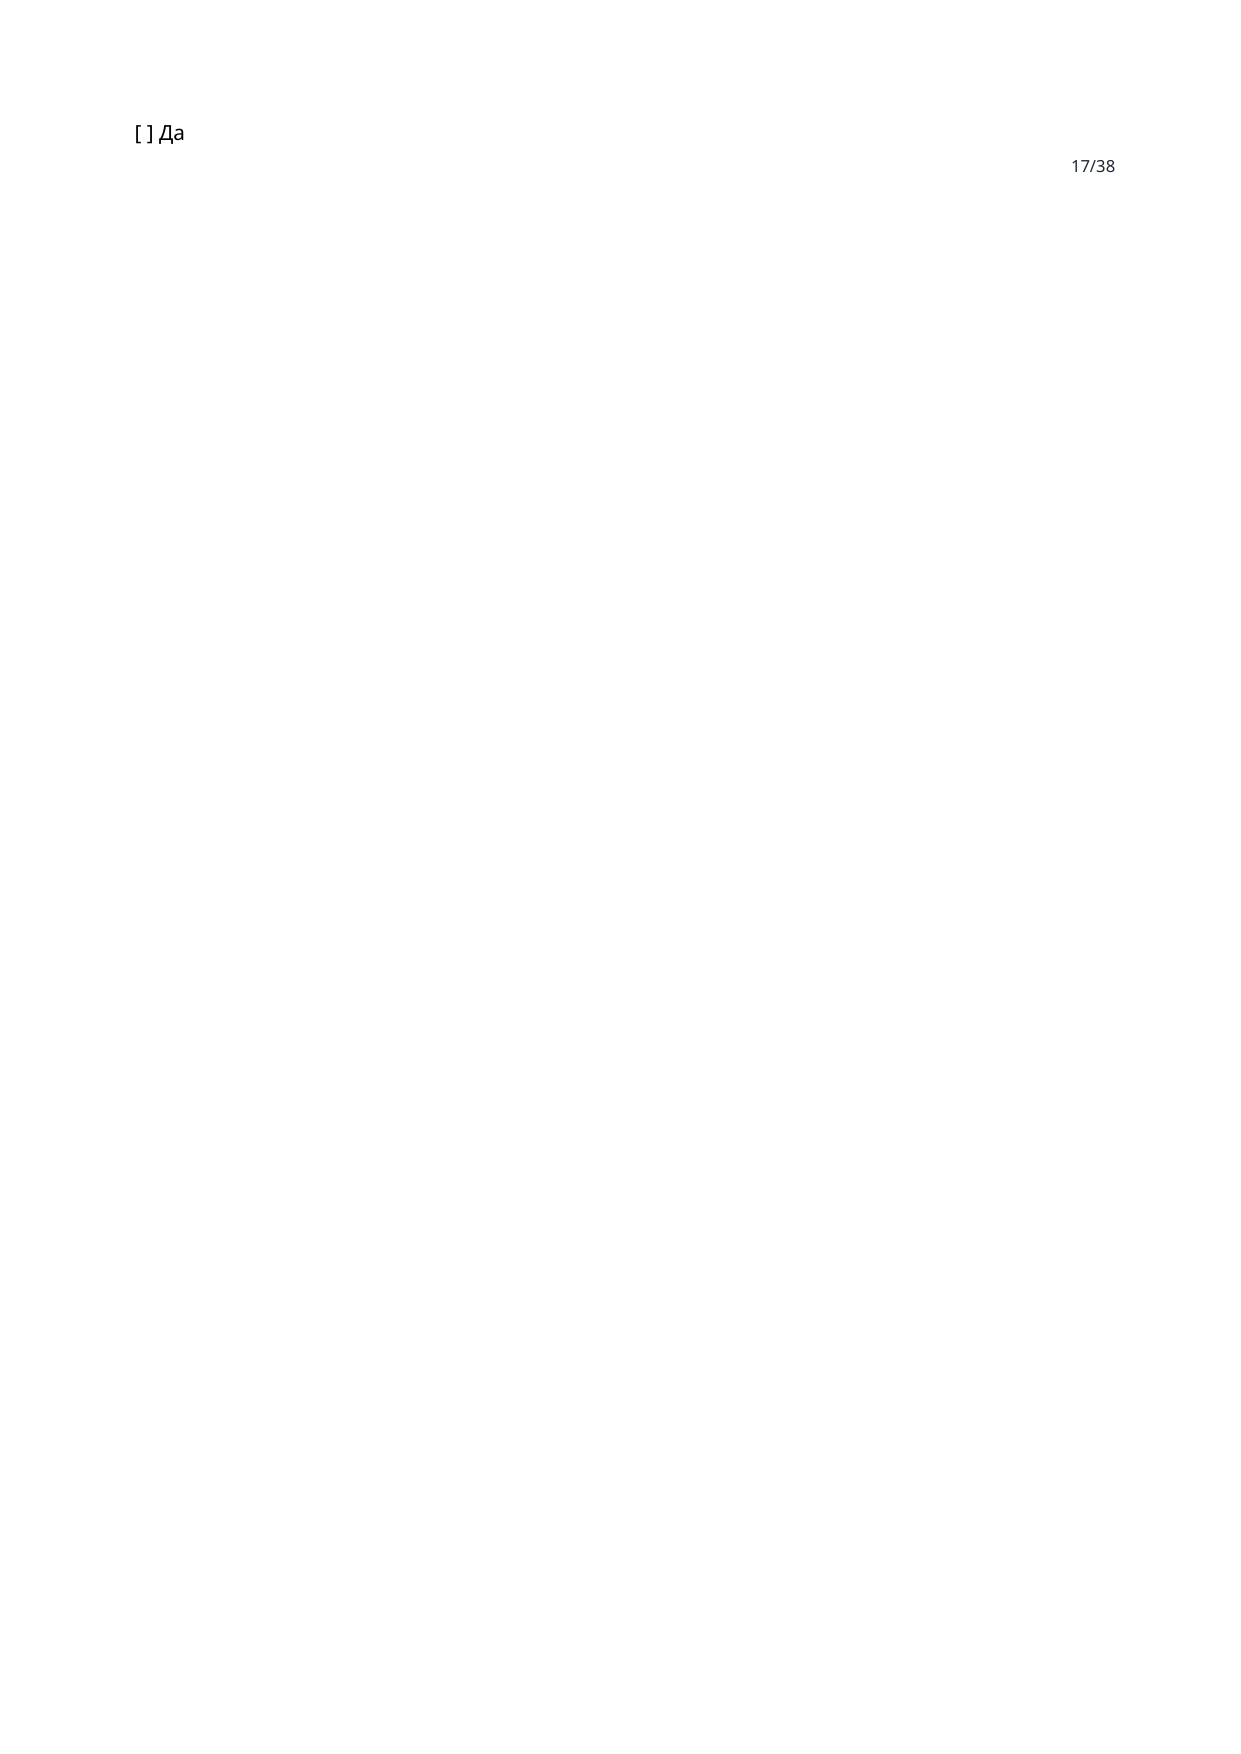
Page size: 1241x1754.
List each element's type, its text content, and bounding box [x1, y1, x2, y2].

text 17/38 [1071, 155, 1154, 177]
text [ ] Да [134, 118, 1154, 147]
